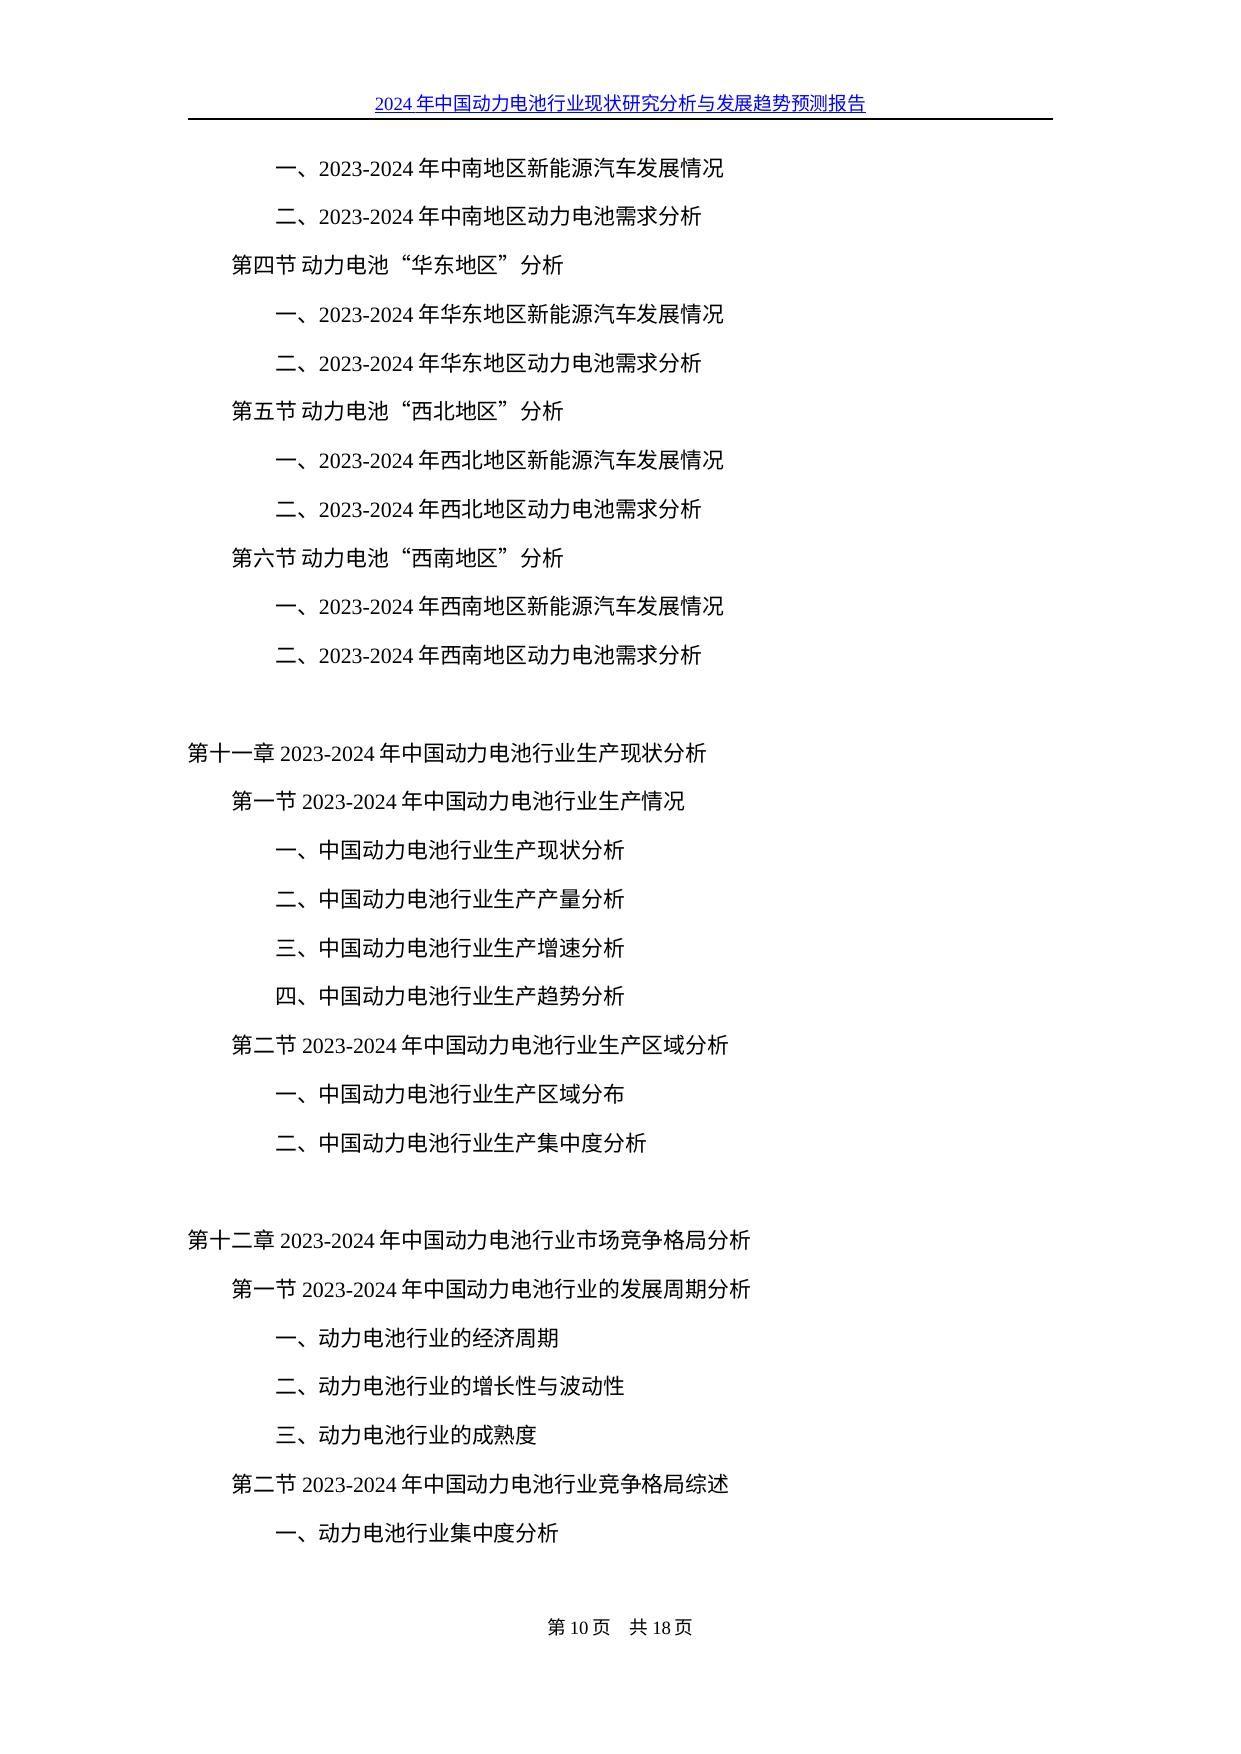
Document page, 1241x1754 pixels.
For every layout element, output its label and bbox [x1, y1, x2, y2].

text [187, 150, 1053, 1548]
